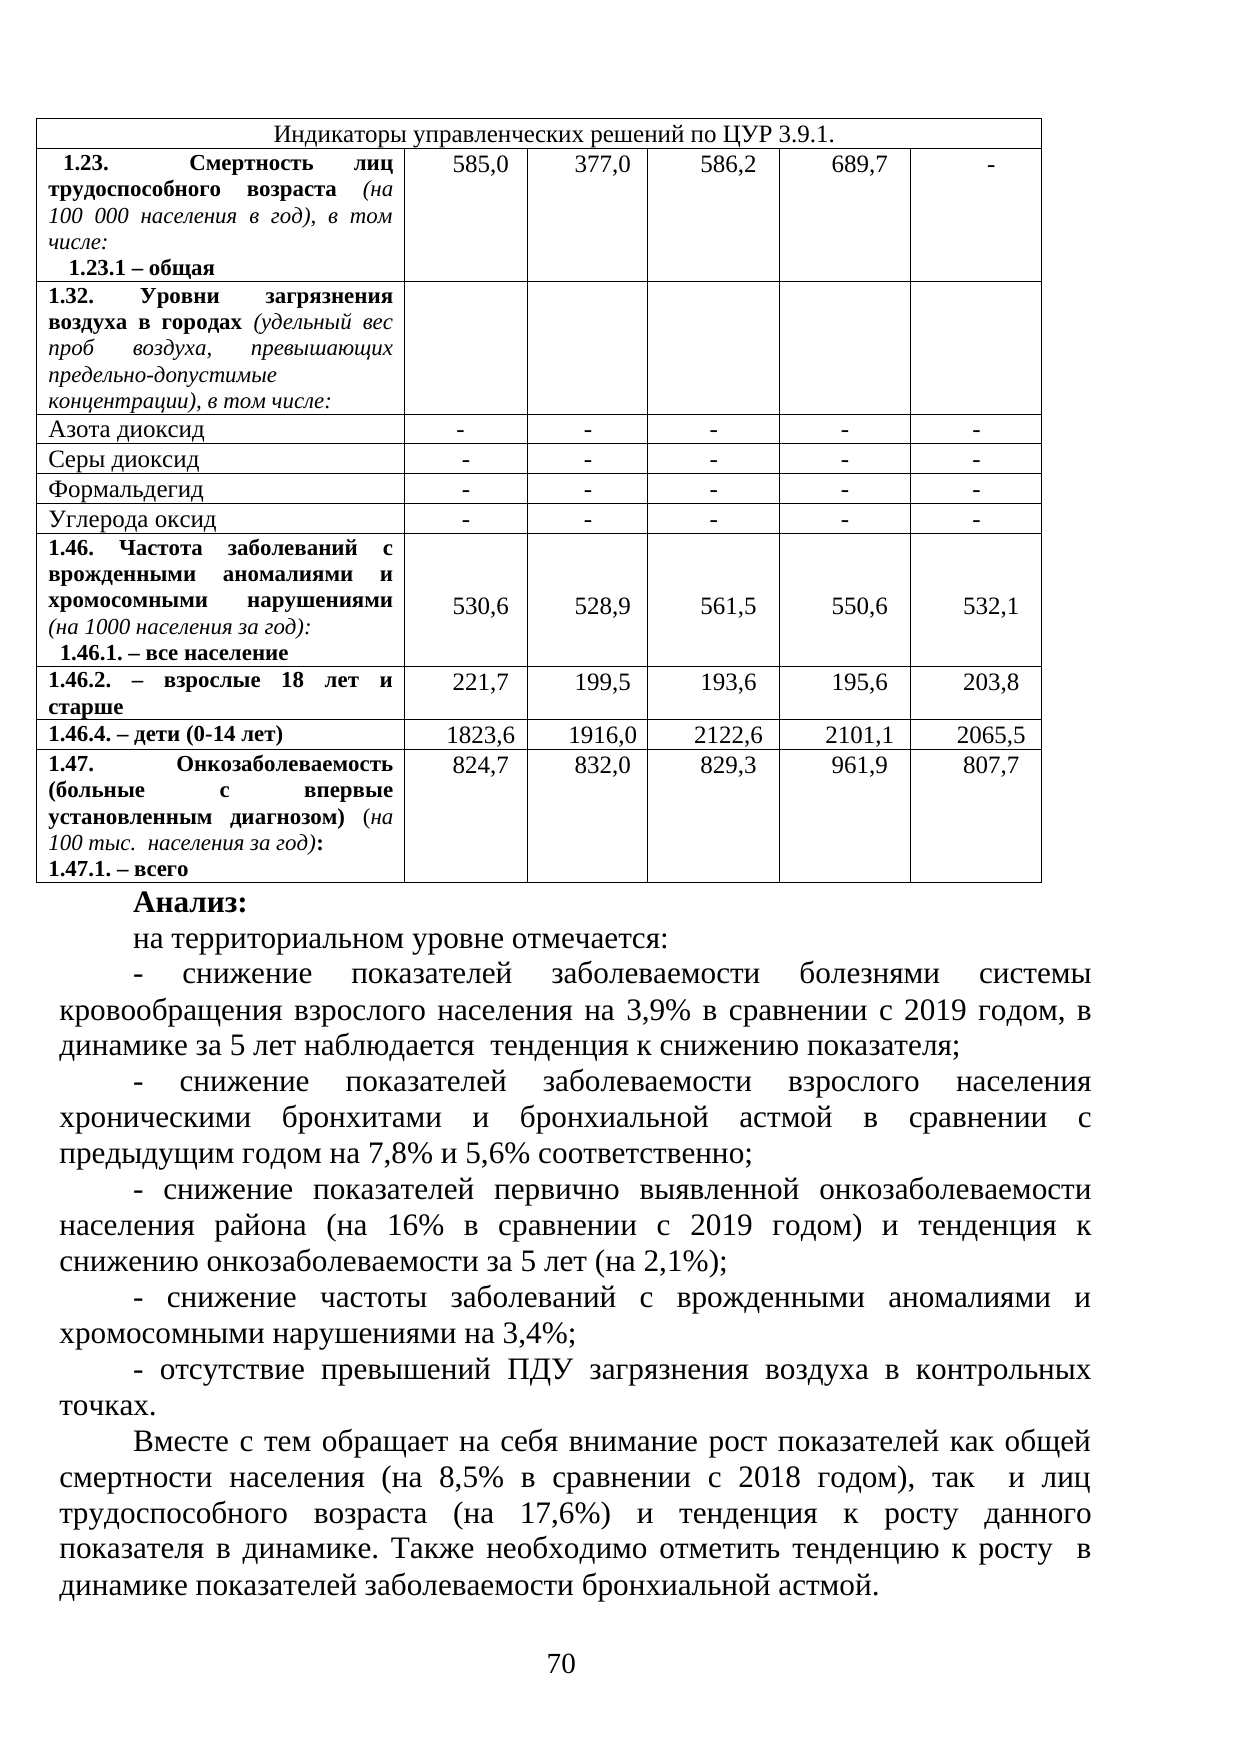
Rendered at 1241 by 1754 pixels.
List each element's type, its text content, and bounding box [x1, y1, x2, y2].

table_cell 530,6 [405, 534, 527, 666]
table_cell - [911, 444, 1041, 473]
table_cell 586,2 [648, 149, 779, 281]
table_cell 1.47. Онкозаболеваемость (больные с впервые установленным диагнозом) (на 100 тыс. населения за год): 1.47.1. – всего [37, 750, 404, 882]
table_cell [528, 282, 647, 413]
table_cell - [648, 504, 779, 533]
table_cell 377,0 [528, 149, 647, 281]
table_cell 832,0 [528, 750, 647, 882]
table_cell - [528, 444, 647, 473]
table_cell 532,1 [911, 534, 1041, 666]
table_cell - [911, 149, 1041, 281]
table_cell 829,3 [648, 750, 779, 882]
table_cell 528,9 [528, 534, 647, 666]
table_cell [780, 282, 910, 413]
table_cell Азота диоксид [37, 415, 404, 443]
table_cell - [780, 444, 910, 473]
table_cell 1.46. Частота заболеваний с врожденными аномалиями и хромосомными нарушениями (на 1000 населения за год): 1.46.1. – все население [37, 534, 404, 666]
table_cell 195,6 [780, 667, 910, 719]
table_cell - [405, 415, 527, 443]
table_cell 585,0 [405, 149, 527, 281]
table_cell [911, 282, 1041, 413]
table_cell - [405, 444, 527, 473]
table_cell 203,8 [911, 667, 1041, 719]
table_cell Индикаторы управленческих решений по ЦУР 3.9.1. [37, 119, 1041, 148]
text - снижение показателей заболеваемости болезнями системы кровообращения взрослого населения на 3,9% в сравнении с 2019 годом, в динамике за 5 лет наблюдается тенденция к снижению показателя; [59, 955, 1093, 1063]
table_cell 807,7 [911, 750, 1041, 882]
table_cell 824,7 [405, 750, 527, 882]
table_cell - [648, 474, 779, 503]
table_cell - [780, 415, 910, 443]
table_cell 961,9 [780, 750, 910, 882]
table_cell Углерода оксид [37, 504, 404, 533]
text Анализ: [59, 883, 1093, 919]
table_cell 193,6 [648, 667, 779, 719]
table_cell [405, 282, 527, 413]
table_cell 2122,6 [648, 720, 779, 749]
text - снижение показателей первично выявленной онкозаболеваемости населения района (на 16% в сравнении с 2019 годом) и тенденция к снижению онкозаболеваемости за 5 лет (на 2,1%); [59, 1170, 1093, 1278]
table_cell 1916,0 [528, 720, 647, 749]
table_cell 2101,1 [780, 720, 910, 749]
text Вместе с тем обращает на себя внимание рост показателей как общей смертности населения (на 8,5% в сравнении с 2018 годом), так и лиц трудоспособного возраста (на 17,6%) и тенденция к росту данного показателя в динамике. Также необходимо отметить тенденцию к росту в динамике показателей заболеваемости бронхиальной астмой. [59, 1422, 1093, 1602]
table_cell - [405, 504, 527, 533]
table_cell - [911, 474, 1041, 503]
table_cell - [405, 474, 527, 503]
text на территориальном уровне отмечается: [59, 919, 1093, 955]
text - снижение частоты заболеваний с врожденными аномалиями и хромосомными нарушениями на 3,4%; [59, 1278, 1093, 1350]
table_cell 1.23. Смертность лиц трудоспособного возраста (на 100 000 населения в год), в том числе: 1.23.1 – общая [37, 149, 404, 281]
table_cell - [648, 444, 779, 473]
table_cell - [780, 504, 910, 533]
table_cell 561,5 [648, 534, 779, 666]
text - снижение показателей заболеваемости взрослого населения хроническими бронхитами и бронхиальной астмой в сравнении с предыдущим годом на 7,8% и 5,6% соответственно; [59, 1063, 1093, 1170]
table_cell 221,7 [405, 667, 527, 719]
table_cell 1.46.2. – взрослые 18 лет и старше [37, 667, 404, 719]
table_cell 1.32. Уровни загрязнения воздуха в городах (удельный вес проб воздуха, превышающих предельно-допустимые концентрации), в том числе: [37, 282, 404, 413]
text - отсутствие превышений ПДУ загрязнения воздуха в контрольных точках. [59, 1350, 1093, 1422]
table_cell - [528, 504, 647, 533]
table_cell 199,5 [528, 667, 647, 719]
table_cell 689,7 [780, 149, 910, 281]
table_cell - [780, 474, 910, 503]
table_cell - [911, 504, 1041, 533]
table_cell - [528, 415, 647, 443]
table_cell Серы диоксид [37, 444, 404, 473]
table_cell 1.46.4. – дети (0-14 лет) [37, 720, 404, 749]
table_cell - [528, 474, 647, 503]
table_cell - [911, 415, 1041, 443]
table_cell 550,6 [780, 534, 910, 666]
table_cell - [648, 415, 779, 443]
table_cell 1823,6 [405, 720, 527, 749]
table_cell [648, 282, 779, 413]
table_cell Формальдегид [37, 474, 404, 503]
table_cell 2065,5 [911, 720, 1041, 749]
